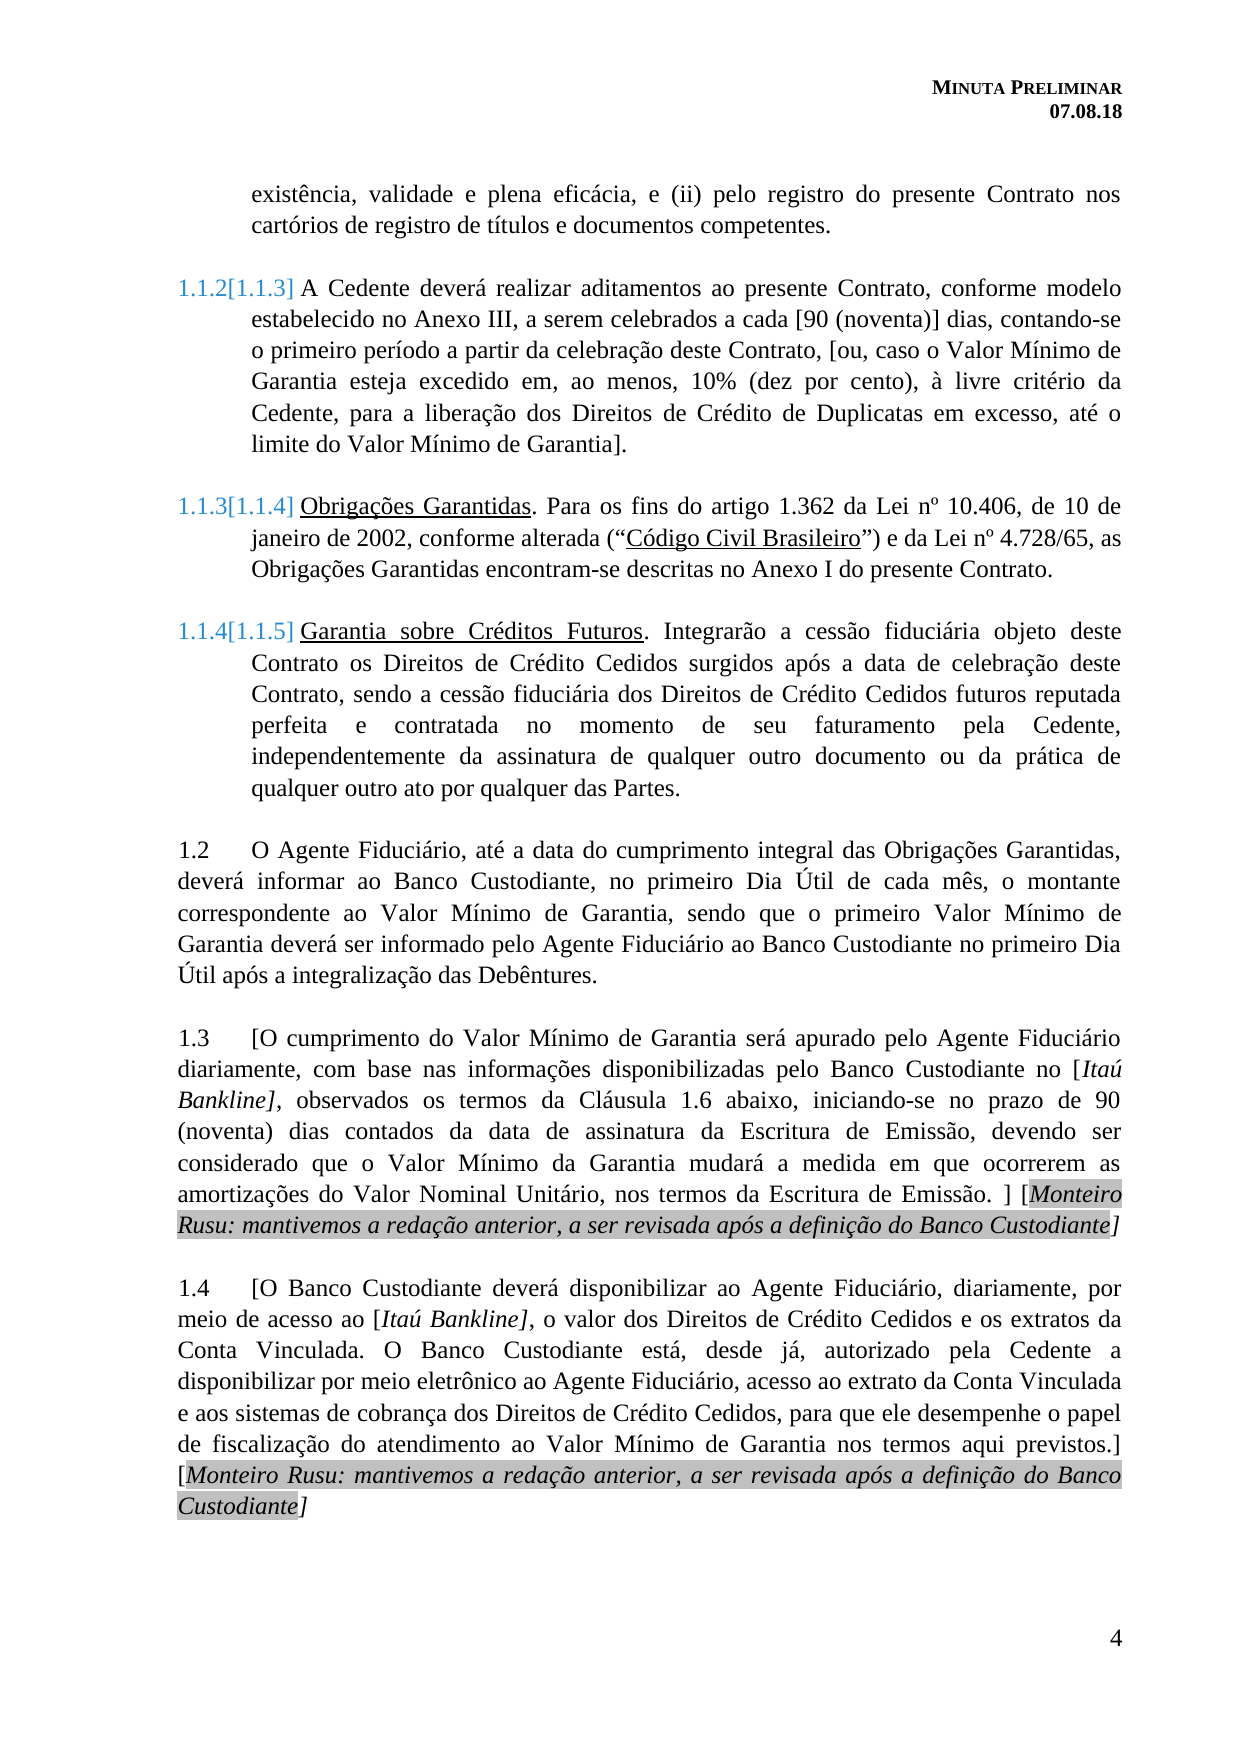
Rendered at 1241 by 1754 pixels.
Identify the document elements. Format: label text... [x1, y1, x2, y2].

list A Cedente deverá realizar aditamentos ao presente Contrato, conforme modelo estabelecido no Anexo III, a serem celebrados a cada [90 (noventa)] dias, contando-se o primeiro período a partir da celebração deste Contrato, [ou, caso o Valor Mínimo de Garantia esteja excedido em, ao menos, 10% (dez por cento), à livre critério da Cedente, para a liberação dos Direitos de Crédito de Duplicatas em excesso, até o limite do Valor Mínimo de Garantia]. [177, 271, 1122, 458]
list O Agente Fiduciário, até a data do cumprimento integral das Obrigações Garantidas, deverá informar ao Banco Custodiante, no primeiro Dia Útil de cada mês, o montante correspondente ao Valor Mínimo de Garantia, sendo que o primeiro Valor Mínimo de Garantia deverá ser informado pelo Agente Fiduciário ao Banco Custodiante no primeiro Dia Útil após a integralização das Debêntures. [177, 833, 1122, 990]
list [O Banco Custodiante deverá disponibilizar ao Agente Fiduciário, diariamente, por meio de acesso ao [Itaú Bankline], o valor dos Direitos de Crédito Cedidos e os extratos da Conta Vinculada. O Banco Custodiante está, desde já, autorizado pela Cedente a disponibilizar por meio eletrônico ao Agente Fiduciário, acesso ao extrato da Conta Vinculada e aos sistemas de cobrança dos Direitos de Crédito Cedidos, para que ele desempenhe o papel de fiscalização do atendimento ao Valor Mínimo de Garantia nos termos aqui previstos.] [Monteiro Rusu: mantivemos a redação anterior, a ser revisada após a definição do Banco Custodiante] [177, 1271, 1122, 1521]
list Garantia sobre Créditos Futuros. Integrarão a cessão fiduciária objeto deste Contrato os Direitos de Crédito Cedidos surgidos após a data de celebração deste Contrato, sendo a cessão fiduciária dos Direitos de Crédito Cedidos futuros reputada perfeita e contratada no momento de seu faturamento pela Cedente, independentemente da assinatura de qualquer outro documento ou da prática de qualquer outro ato por qualquer das Partes. [177, 615, 1122, 802]
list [177, 177, 1122, 240]
list [O cumprimento do Valor Mínimo de Garantia será apurado pelo Agente Fiduciário diariamente, com base nas informações disponibilizadas pelo Banco Custodiante no [Itaú Bankline], observados os termos da Cláusula 1.6 abaixo, iniciando-se no prazo de 90 (noventa) dias contados da data de assinatura da Escritura de Emissão, devendo ser considerado que o Valor Mínimo da Garantia mudará a medida em que ocorrerem as amortizações do Valor Nominal Unitário, nos termos da Escritura de Emissão. ] [Monteiro Rusu: mantivemos a redação anterior, a ser revisada após a definição do Banco Custodiante] [177, 1021, 1122, 1240]
list Obrigações Garantidas. Para os fins do artigo 1.362 da Lei nº 10.406, de 10 de janeiro de 2002, conforme alterada (“Código Civil Brasileiro”) e da Lei nº 4.728/65, as Obrigações Garantidas encontram-se descritas no Anexo I do presente Contrato. [177, 490, 1122, 583]
